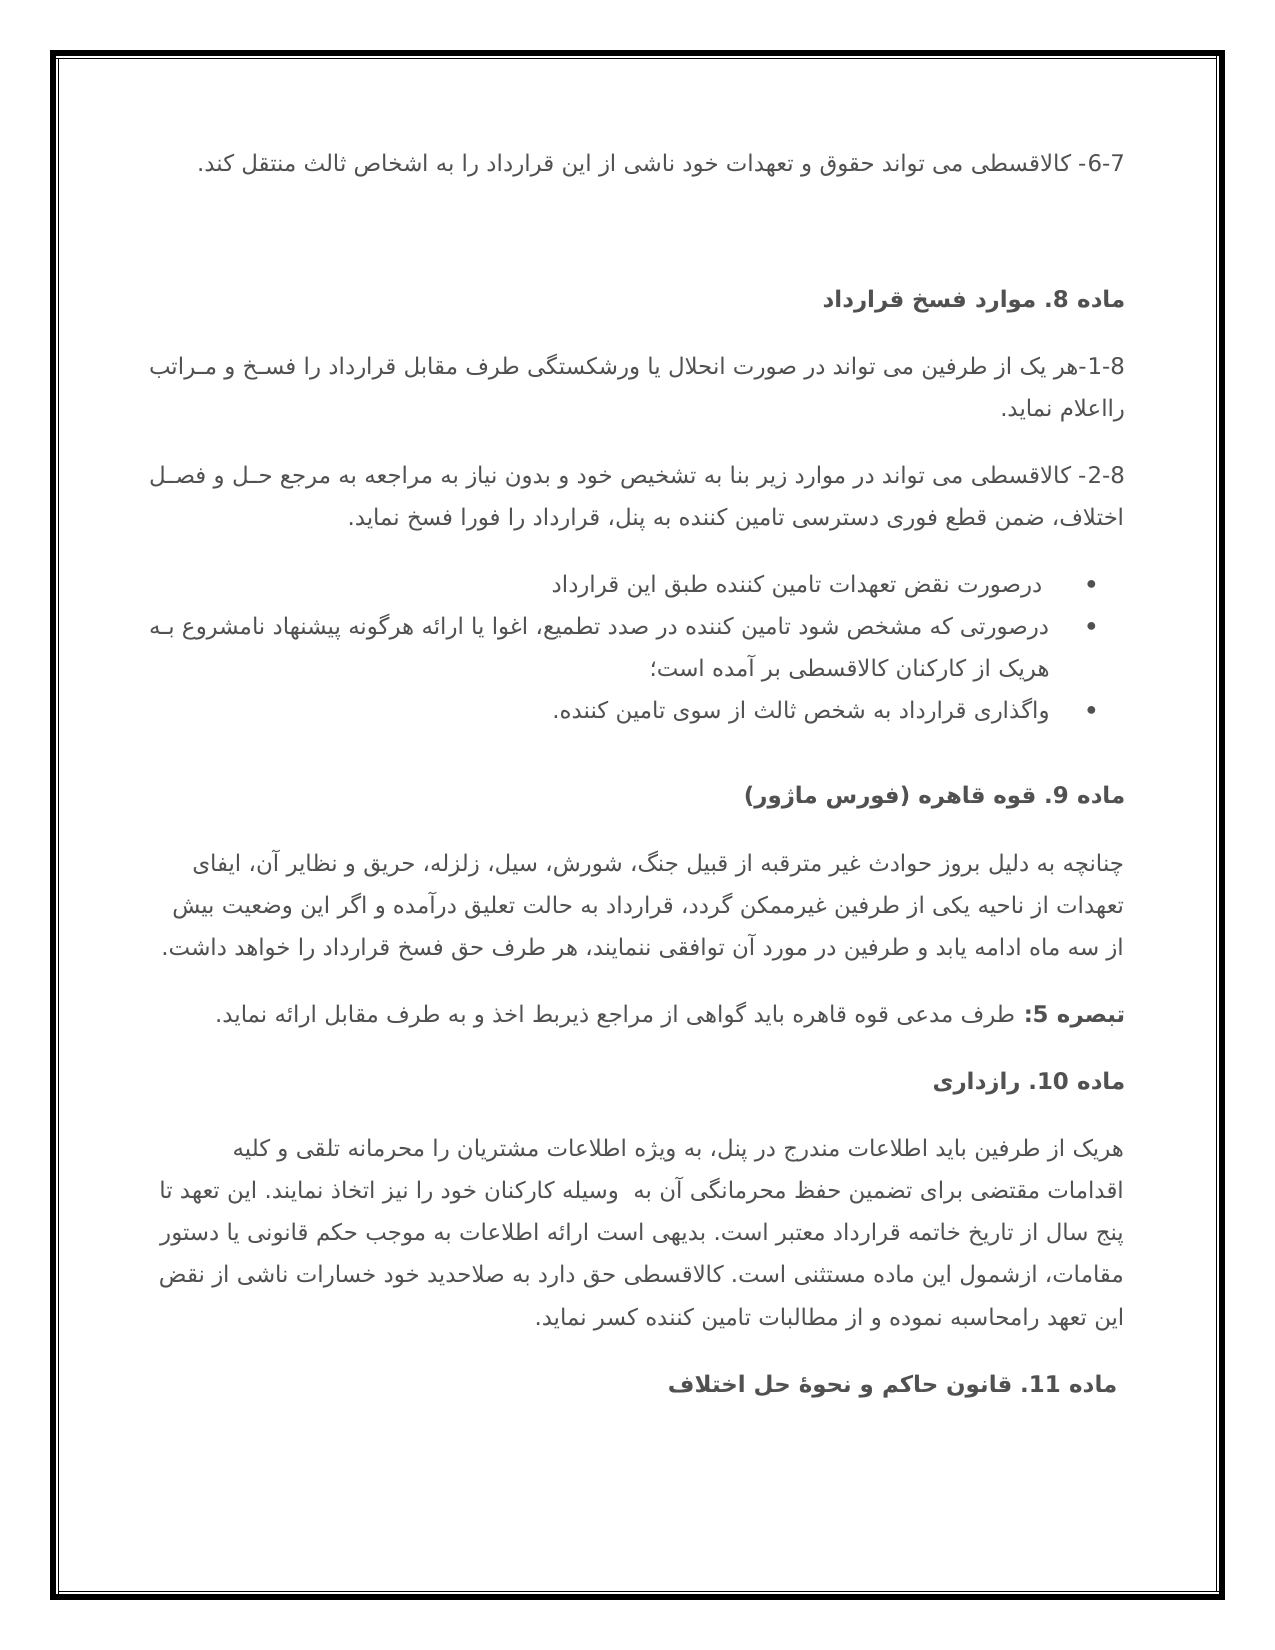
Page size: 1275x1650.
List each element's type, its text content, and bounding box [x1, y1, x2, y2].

list واگذاری قرارداد به شخص ثالث از سوی تامین کننده. [150, 697, 1087, 724]
text ماده 11. قانون حاکم و نحوۀ حل اختلاف [150, 1371, 1125, 1397]
text 6-7- کالاقسطی می تواند حقوق و تعهدات خود ناشی از این قرارداد را به اشخاص ثالث منتقل کند. [150, 150, 1125, 177]
text 1-8-هر یک از طرفین می تواند در صورت انحلال یا ورشکستگی طرف مقابل قرارداد را فسخ و مراتب رااعلام نماید. [149, 353, 1125, 422]
text تبصره 5: طرف مدعی قوه قاهره باید گواهی از مراجع ذیربط اخذ و به طرف مقابل ارائه نماید. [150, 1001, 1125, 1028]
text 2-8- کالاقسطی می تواند در موارد زیر بنا به تشخیص خود و بدون نیاز به مراجعه به مرجع حل و فصل اختلاف، ضمن قطع فوری دسترسی تامین کننده به پنل، قرارداد را فورا فسخ نماید. [149, 462, 1125, 531]
text ماده 8. موارد فسخ قرارداد [150, 286, 1125, 312]
list درصورتی که مشخص شود تامین کننده در صدد تطمیع، اغوا یا ارائه هرگونه پیشنهاد نامشروع به هریک از کارکنان کالاقسطی بر آمده است؛ [149, 613, 1087, 682]
text چنانچه به دلیل بروز حوادث غیر مترقبه از قبیل جنگ، شورش، سیل، زلزله، حریق و نظایر آن، ایفای تعهدات از ناحیه یکی از طرفین غیرممکن گردد، قرارداد به حالت تعلیق درآمده و اگر این وضعیت بیش از سه ماه ادامه یابد و طرفین در مورد آن توافقی ننمایند، هر طرف حق فسخ قرارداد را خواهد داشت. [149, 850, 1125, 961]
list درصورت نقض تعهدات تامین کننده طبق این قرارداد [149, 571, 1087, 598]
text ماده 9. قوه قاهره (فورس ماژور) [150, 783, 1125, 809]
text ماده 10. رازداری [150, 1068, 1125, 1095]
text هریک از طرفین باید اطلاعات مندرج در پنل، به ویژه اطلاعات مشتریان را محرمانه تلقی و کلیه اقدامات مقتضی برای تضمین حفظ محرمانگی آن به وسیله کارکنان خود را نیز اتخاذ نمایند. این تعهد تا پنج سال از تاریخ خاتمه قرارداد معتبر است. بدیهی است ارائه اطلاعات به موجب حکم قانونی یا دستور مقامات، ازشمول این ماده مستثنی است. کالاقسطی حق دارد به صلاحدید خود خسارات ناشی از نقض این تعهد رامحاسبه نموده و از مطالبات تامین کننده کسر نماید. [149, 1135, 1125, 1330]
